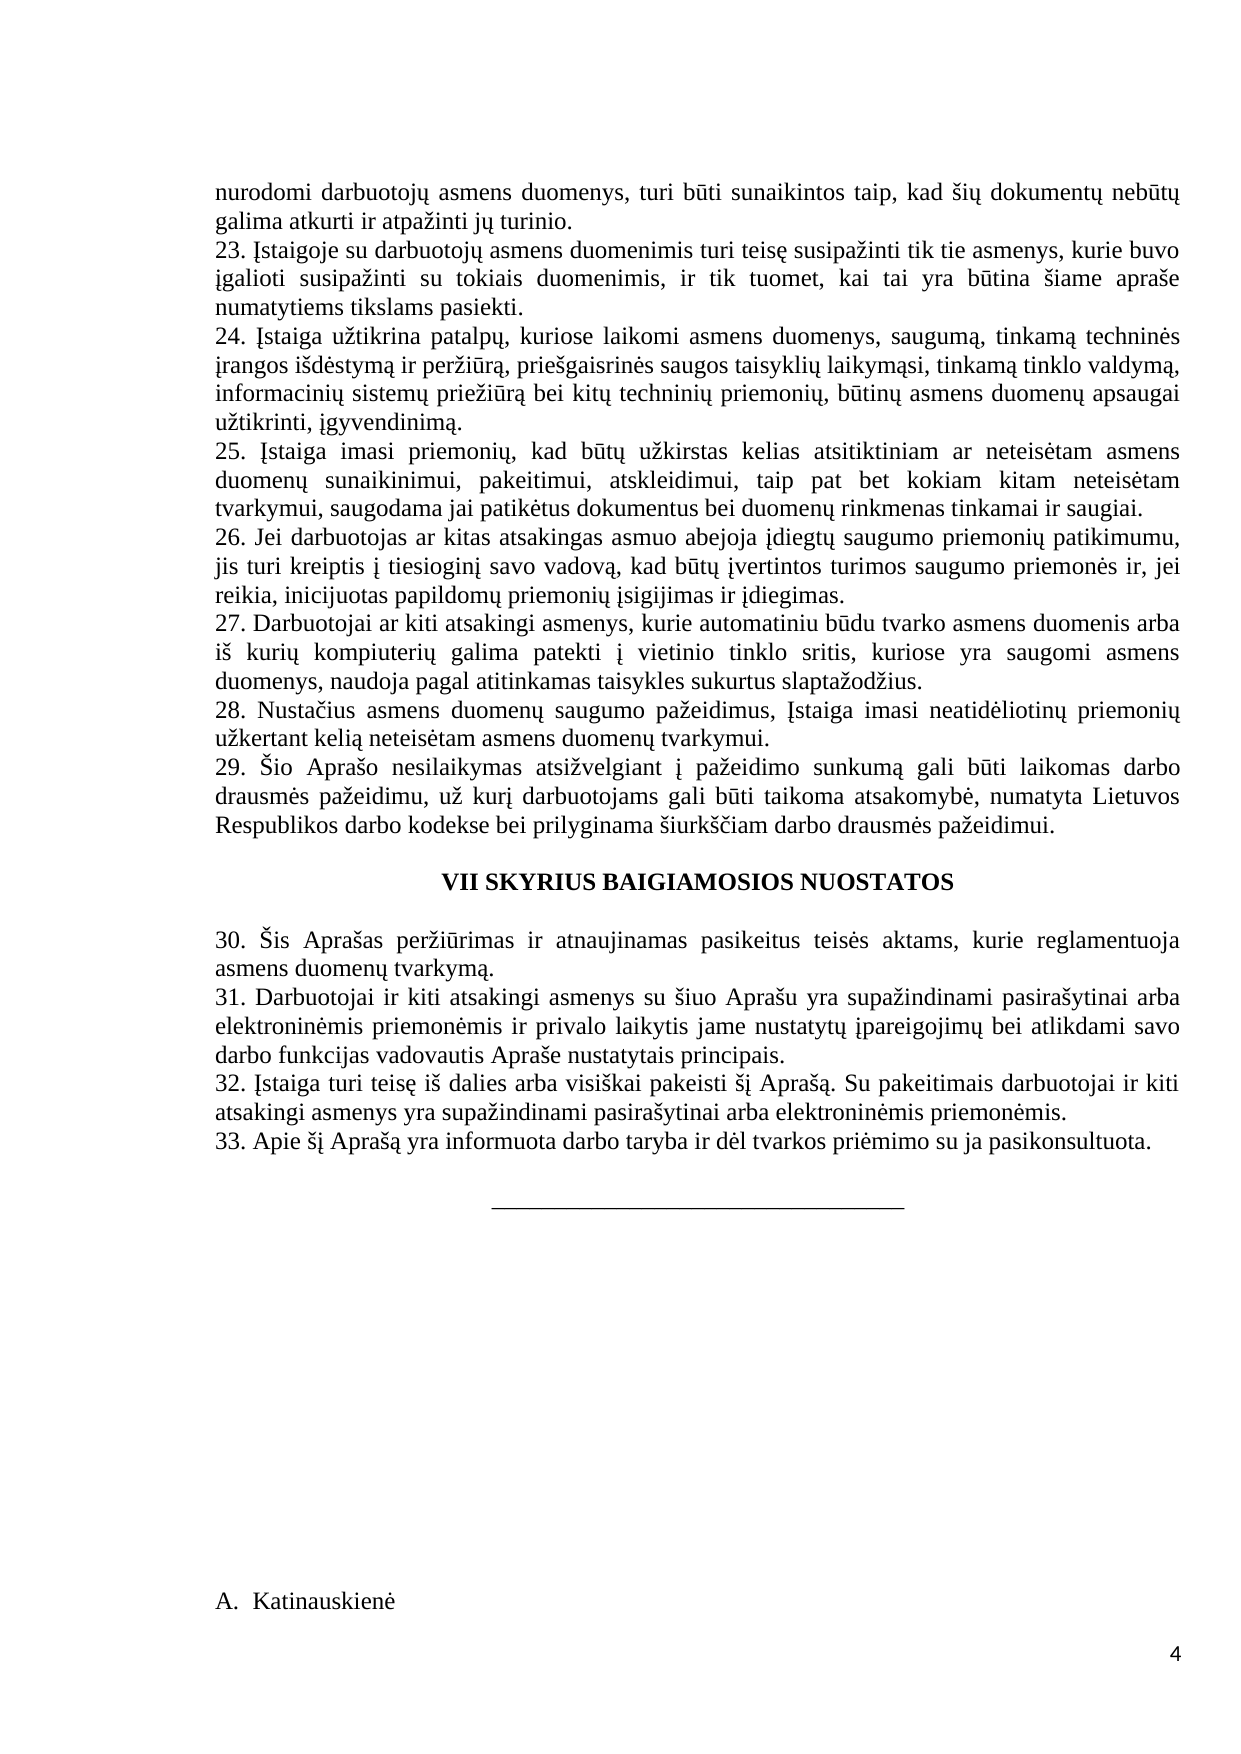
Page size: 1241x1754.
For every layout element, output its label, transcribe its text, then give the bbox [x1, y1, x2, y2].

text 33. Apie šį Aprašą yra informuota darbo taryba ir dėl tvarkos priėmimo su ja pasikonsultuota. [215, 1126, 1181, 1155]
list Katinauskienė [215, 1586, 1181, 1615]
text 31. Darbuotojai ir kiti atsakingi asmenys su šiuo Aprašu yra supažindinami pasirašytinai arba elektroninėmis priemonėmis ir privalo laikytis jame nustatytų įpareigojimų bei atlikdami savo darbo funkcijas vadovautis Apraše nustatytais principais. [215, 982, 1181, 1068]
text 29. Šio Aprašo nesilaikymas atsižvelgiant į pažeidimo sunkumą gali būti laikomas darbo drausmės pažeidimu, už kurį darbuotojams gali būti taikoma atsakomybė, numatyta Lietuvos Respublikos darbo kodekse bei prilyginama šiurkščiam darbo drausmės pažeidimui. [215, 752, 1181, 838]
text VII SKYRIUS BAIGIAMOSIOS NUOSTATOS [215, 867, 1181, 896]
text 28. Nustačius asmens duomenų saugumo pažeidimus, Įstaiga imasi neatidėliotinų priemonių užkertant kelią neteisėtam asmens duomenų tvarkymui. [215, 695, 1181, 752]
text 26. Jei darbuotojas ar kitas atsakingas asmuo abejoja įdiegtų saugumo priemonių patikimumu, jis turi kreiptis į tiesioginį savo vadovą, kad būtų įvertintos turimos saugumo priemonės ir, jei reikia, inicijuotas papildomų priemonių įsigijimas ir įdiegimas. [215, 522, 1181, 608]
text 24. Įstaiga užtikrina patalpų, kuriose laikomi asmens duomenys, saugumą, tinkamą techninės įrangos išdėstymą ir peržiūrą, priešgaisrinės saugos taisyklių laikymąsi, tinkamą tinklo valdymą, informacinių sistemų priežiūrą bei kitų techninių priemonių, būtinų asmens duomenų apsaugai užtikrinti, įgyvendinimą. [215, 321, 1181, 436]
text 27. Darbuotojai ar kiti atsakingi asmenys, kurie automatiniu būdu tvarko asmens duomenis arba iš kurių kompiuterių galima patekti į vietinio tinklo sritis, kuriose yra saugomi asmens duomenys, naudoja pagal atitinkamas taisykles sukurtus slaptažodžius. [215, 608, 1181, 695]
text 32. Įstaiga turi teisę iš dalies arba visiškai pakeisti šį Aprašą. Su pakeitimais darbuotojai ir kiti atsakingi asmenys yra supažindinami pasirašytinai arba elektroninėmis priemonėmis. [215, 1068, 1181, 1126]
text 23. Įstaigoje su darbuotojų asmens duomenimis turi teisę susipažinti tik tie asmenys, kurie buvo įgalioti susipažinti su tokiais duomenimis, ir tik tuomet, kai tai yra būtina šiame apraše numatytiems tikslams pasiekti. [215, 235, 1181, 321]
text 30. Šis Aprašas peržiūrimas ir atnaujinamas pasikeitus teisės aktams, kurie reglamentuoja asmens duomenų tvarkymą. [215, 925, 1181, 982]
text 25. Įstaiga imasi priemonių, kad būtų užkirstas kelias atsitiktiniam ar neteisėtam asmens duomenų sunaikinimui, pakeitimui, atskleidimui, taip pat bet kokiam kitam neteisėtam tvarkymui, saugodama jai patikėtus dokumentus bei duomenų rinkmenas tinkamai ir saugiai. [215, 436, 1181, 522]
text _________________________________ [215, 1183, 1181, 1212]
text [215, 177, 1181, 235]
